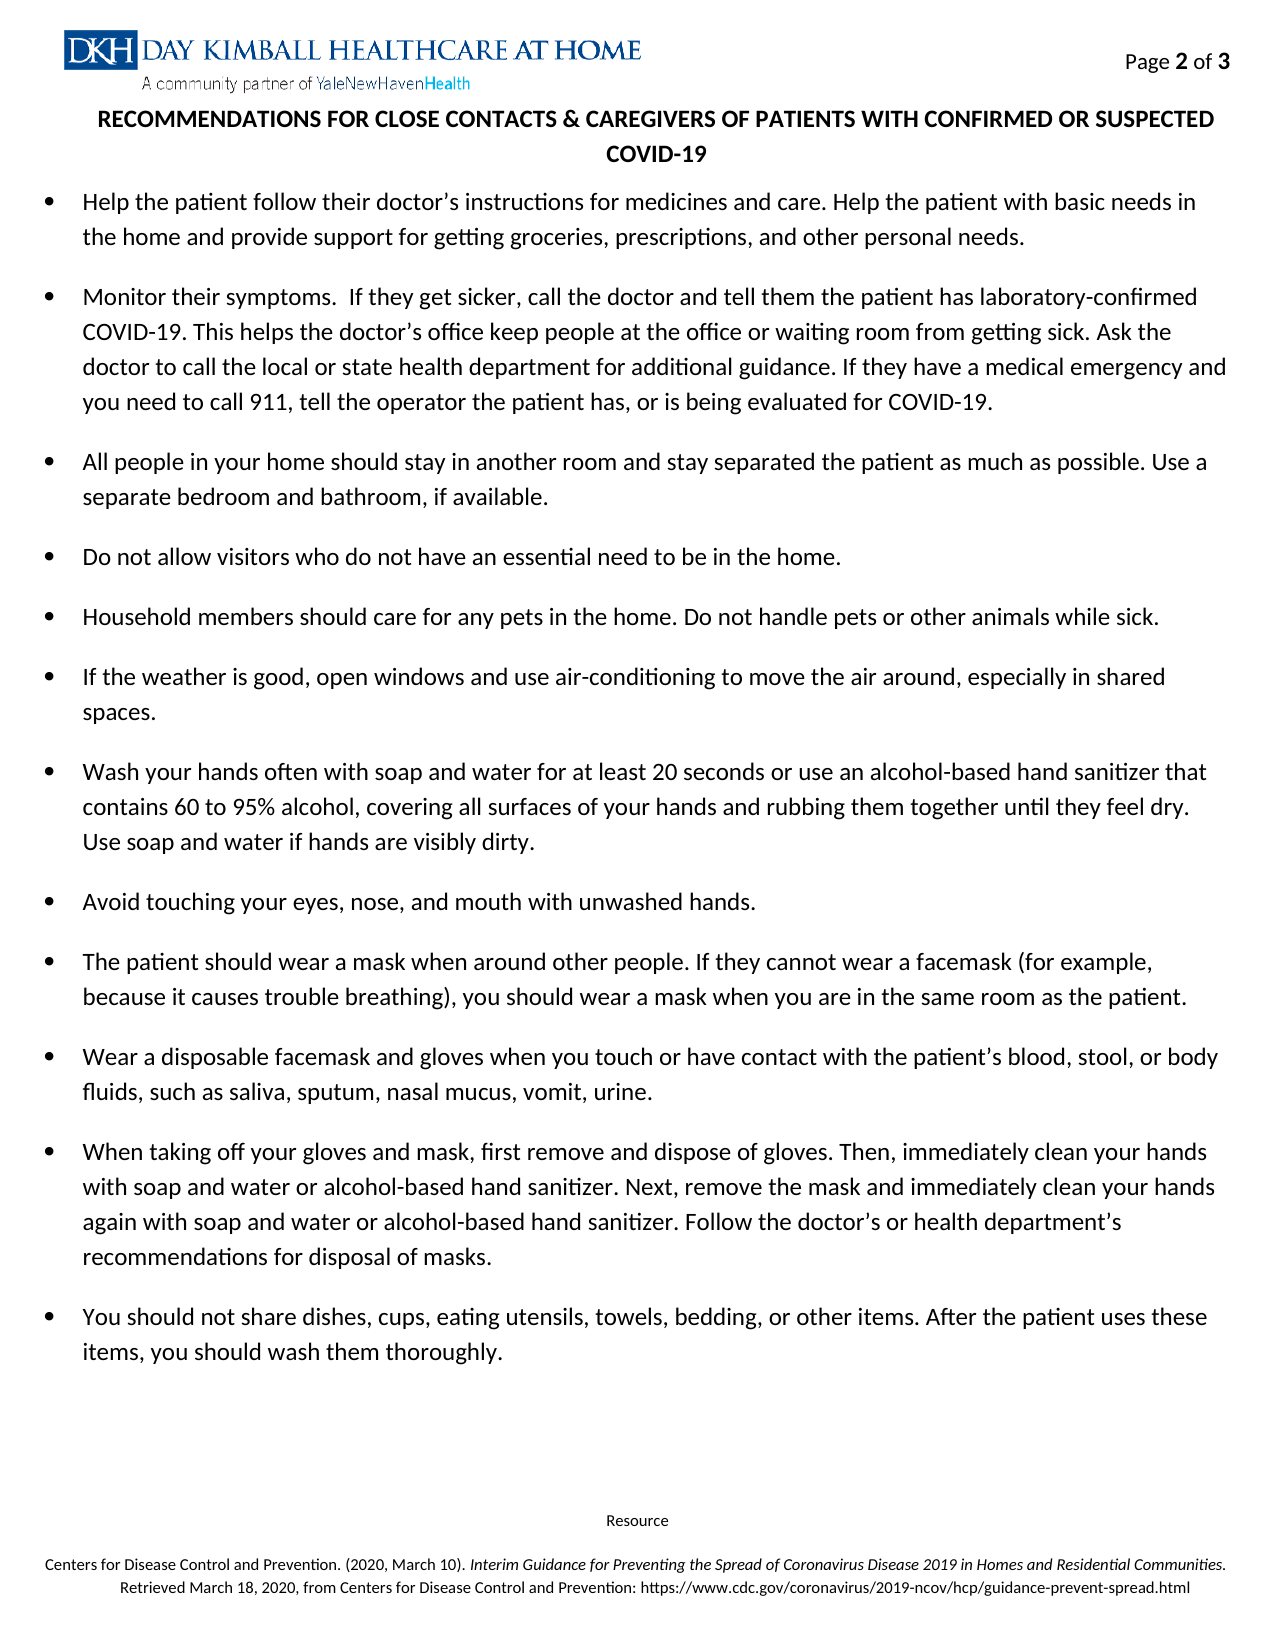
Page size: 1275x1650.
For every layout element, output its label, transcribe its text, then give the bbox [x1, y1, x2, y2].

list Help the patient follow their doctor’s instructions for medicines and care. Help the patient with basic needs in the home and provide support for getting groceries, prescriptions, and other personal needs. [45, 186, 1230, 252]
list When taking off your gloves and mask, first remove and dispose of gloves. Then, immediately clean your hands with soap and water or alcohol-based hand sanitizer. Next, remove the mask and immediately clean your hands again with soap and water or alcohol-based hand sanitizer. Follow the doctor’s or health department’s recommendations for disposal of masks. [45, 1136, 1230, 1272]
list All people in your home should stay in another room and stay separated the patient as much as possible. Use a separate bedroom and bathroom, if available. [45, 446, 1230, 512]
list Household members should care for any pets in the home. Do not handle pets or other animals while sick. [45, 601, 1230, 632]
list Wear a disposable facemask and gloves when you touch or have contact with the patient’s blood, stool, or body fluids, such as saliva, sputum, nasal mucus, vomit, urine. [45, 1041, 1230, 1107]
list Wash your hands often with soap and water for at least 20 seconds or use an alcohol-based hand sanitizer that contains 60 to 95% alcohol, covering all surfaces of your hands and rubbing them together until they feel dry. Use soap and water if hands are visibly dirty. [45, 756, 1230, 857]
list Monitor their symptoms. If they get sicker, call the doctor and tell them the patient has laboratory-confirmed COVID-19. This helps the doctor’s office keep people at the office or waiting room from getting sick. Ask the doctor to call the local or state health department for additional guidance. If they have a medical emergency and you need to call 911, tell the operator the patient has, or is being evaluated for COVID-19. [45, 281, 1230, 417]
picture [55, 23, 649, 99]
list Do not allow visitors who do not have an essential need to be in the home. [45, 541, 1230, 572]
list If the weather is good, open windows and use air-conditioning to move the air around, especially in shared spaces. [45, 661, 1230, 727]
list The patient should wear a mask when around other people. If they cannot wear a facemask (for example, because it causes trouble breathing), you should wear a mask when you are in the same room as the patient. [45, 946, 1230, 1012]
list Avoid touching your eyes, nose, and mouth with unwashed hands. [45, 886, 1230, 917]
list You should not share dishes, cups, eating utensils, towels, bedding, or other items. After the patient uses these items, you should wash them thoroughly. [45, 1301, 1230, 1367]
list RECOMMENDATIONS FOR CLOSE CONTACTS & CAREGIVERS OF PATIENTS WITH CONFIRMED OR SUSPECTED COVID-19 [82, 103, 1230, 169]
